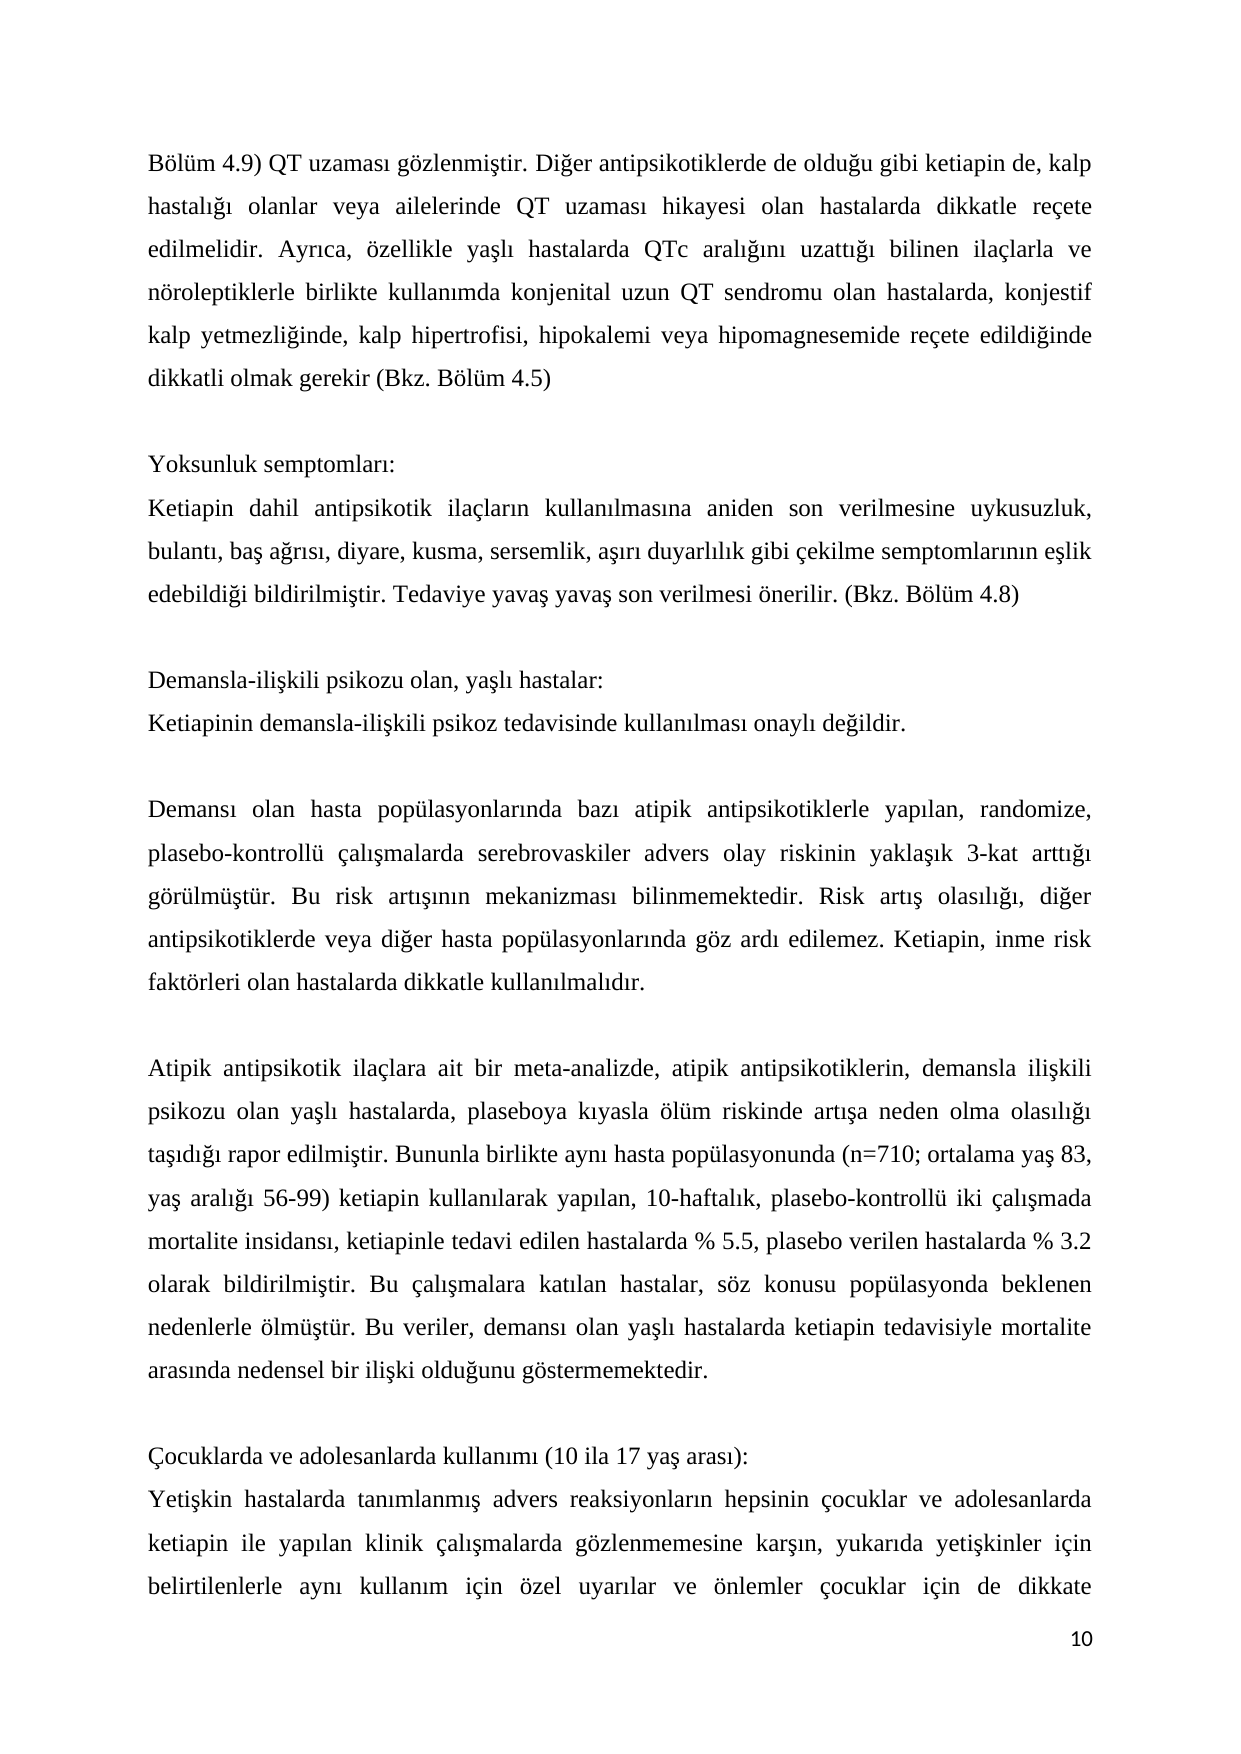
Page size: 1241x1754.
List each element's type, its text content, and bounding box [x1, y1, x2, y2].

text Çocuklarda ve adolesanlarda kullanımı (10 ila 17 yaş arası): [148, 1441, 1093, 1470]
text Ketiapin dahil antipsikotik ilaçların kullanılmasına aniden son verilmesine uykusuzluk, bulantı, baş ağrısı, diyare, kusma, sersemlik, aşırı duyarlılık gibi çekilme semptomlarının eşlik edebildiği bildirilmiştir. Tedaviye yavaş yavaş son verilmesi önerilir. (Bkz. Bölüm 4.8) [148, 493, 1093, 608]
text Atipik antipsikotik ilaçlara ait bir meta-analizde, atipik antipsikotiklerin, demansla ilişkili psikozu olan yaşlı hastalarda, plaseboya kıyasla ölüm riskinde artışa neden olma olasılığı taşıdığı rapor edilmiştir. Bununla birlikte aynı hasta popülasyonunda (n=710; ortalama yaş 83, yaş aralığı 56-99) ketiapin kullanılarak yapılan, 10-haftalık, plasebo-kontrollü iki çalışmada mortalite insidansı, ketiapinle tedavi edilen hastalarda % 5.5, plasebo verilen hastalarda % 3.2 olarak bildirilmiştir. Bu çalışmalara katılan hastalar, söz konusu popülasyonda beklenen nedenlerle ölmüştür. Bu veriler, demansı olan yaşlı hastalarda ketiapin tedavisiyle mortalite arasında nedensel bir ilişki olduğunu göstermemektedir. [148, 1053, 1093, 1384]
text Demansı olan hasta popülasyonlarında bazı atipik antipsikotiklerle yapılan, randomize, plasebo-kontrollü çalışmalarda serebrovaskiler advers olay riskinin yaklaşık 3-kat arttığı görülmüştür. Bu risk artışının mekanizması bilinmemektedir. Risk artış olasılığı, diğer antipsikotiklerde veya diğer hasta popülasyonlarında göz ardı edilemez. Ketiapin, inme risk faktörleri olan hastalarda dikkatle kullanılmalıdır. [148, 794, 1093, 996]
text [148, 1484, 1093, 1599]
text Demansla-ilişkili psikozu olan, yaşlı hastalar: [148, 665, 1093, 694]
text Yoksunluk semptomları: [148, 449, 1093, 478]
text Ketiapinin demansla-ilişkili psikoz tedavisinde kullanılması onaylı değildir. [148, 708, 1093, 737]
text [148, 148, 1093, 392]
